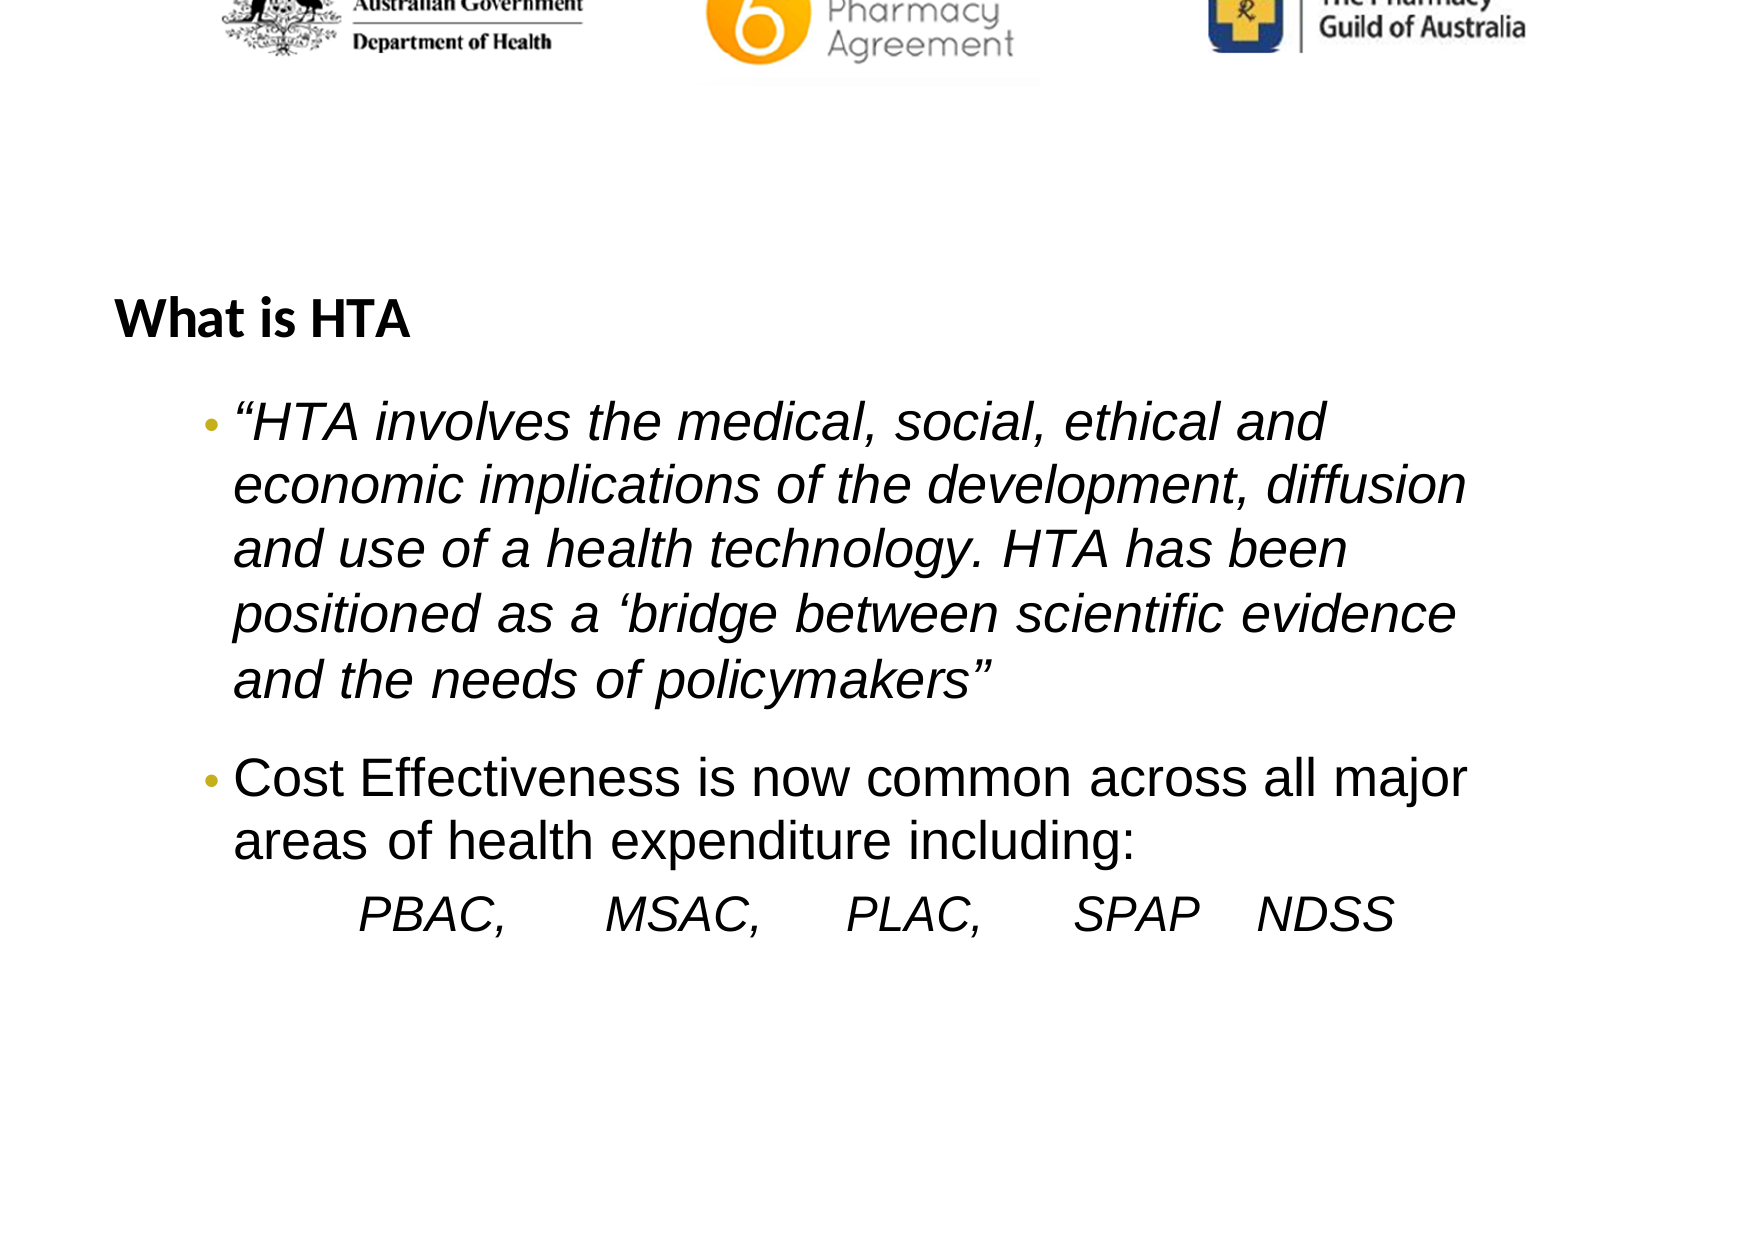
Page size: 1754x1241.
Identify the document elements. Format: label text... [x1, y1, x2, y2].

picture [114, 0, 1640, 91]
list “HTA involves the medical, social, ethical and economic implications of the development, diffusion and use of a health technology. HTA has been positioned as a ‘bridge between scientific evidence and the needs of policymakers” [203, 387, 1485, 711]
subtitle What is HTA [114, 280, 1639, 352]
list Cost Effectiveness is now common across all major areas of health expenditure including: [203, 745, 1485, 871]
text PBAC, MSAC, PLAC, SPAP NDSS [358, 884, 1639, 942]
